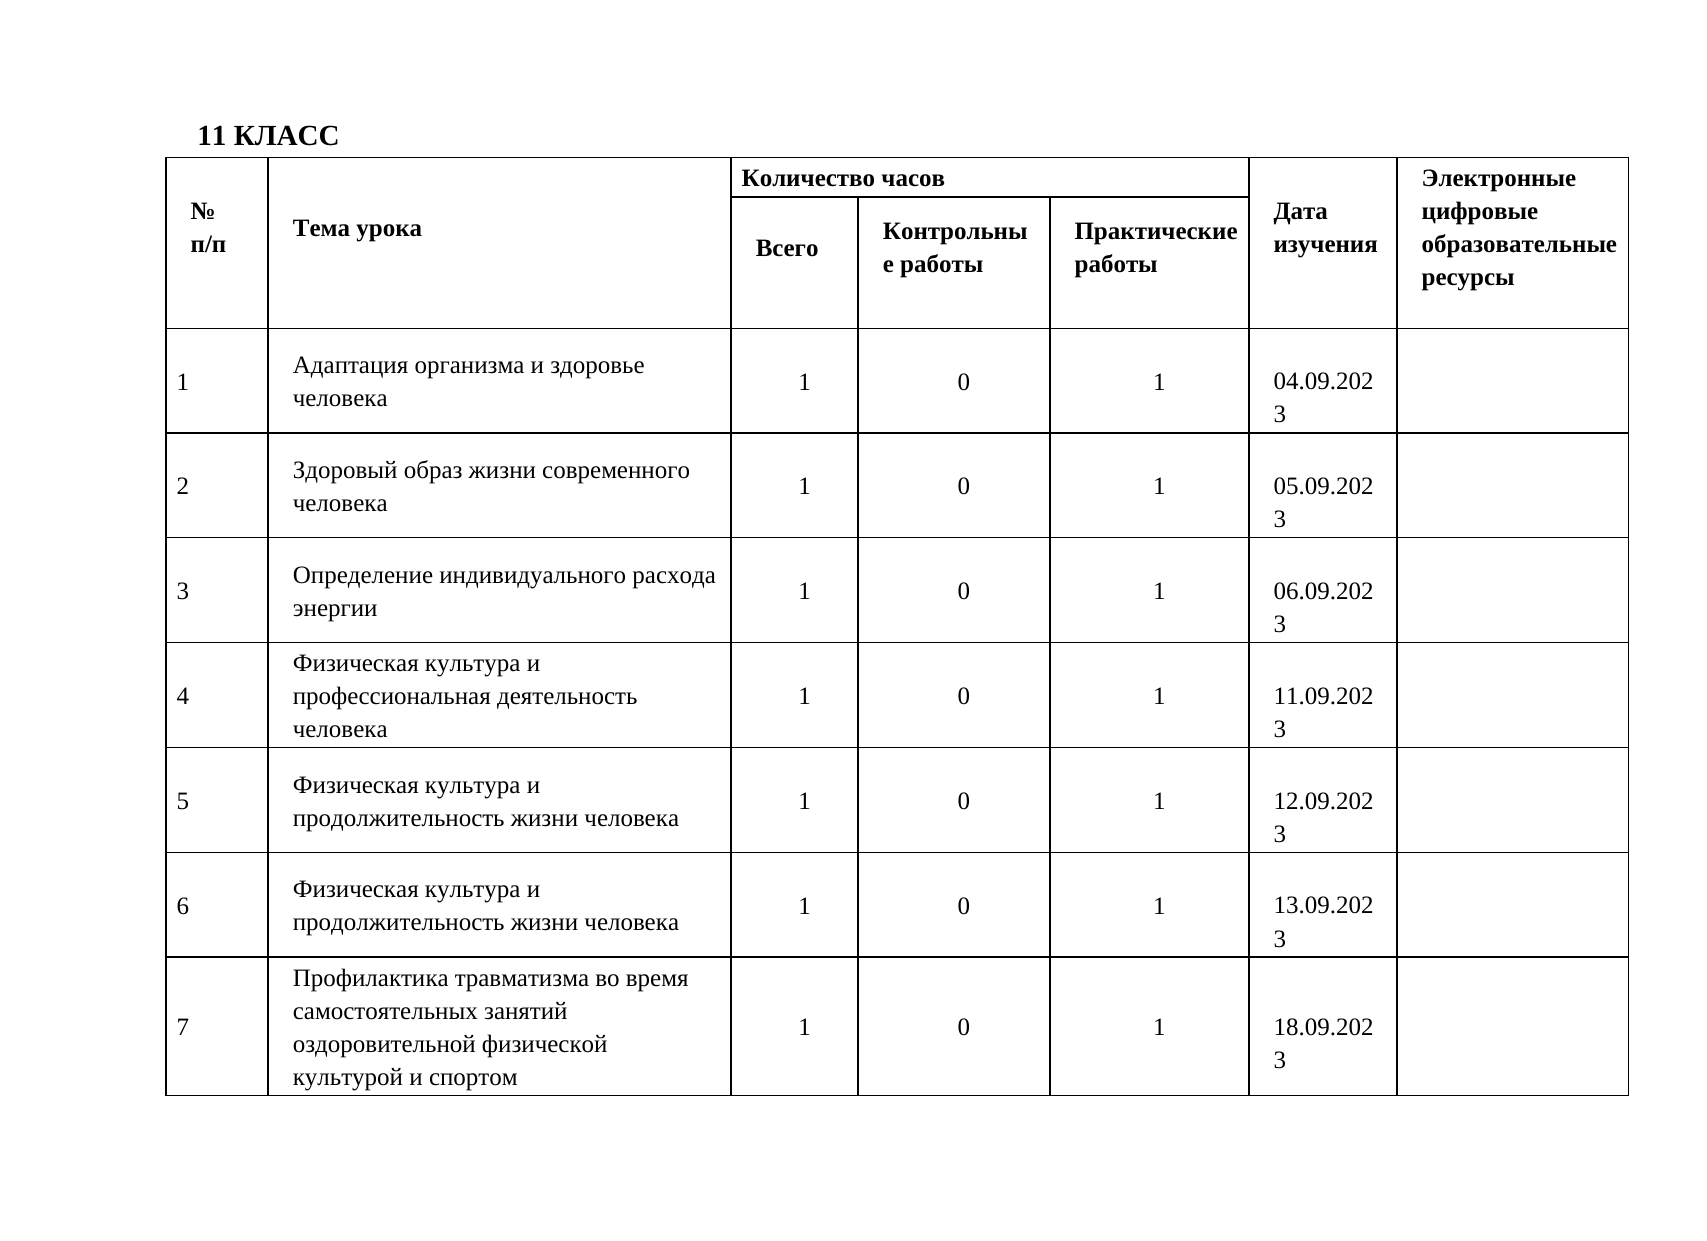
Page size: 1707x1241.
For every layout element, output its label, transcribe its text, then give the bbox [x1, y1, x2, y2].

table_cell 1 [732, 643, 857, 747]
table_cell 7 [167, 958, 267, 1095]
table_cell 3 [167, 538, 267, 641]
table_cell 1 [1051, 538, 1248, 641]
table_cell [1398, 643, 1628, 747]
table_header № п/п [167, 158, 267, 327]
table_cell 4 [167, 643, 267, 747]
table_cell Всего [732, 198, 857, 327]
table_cell Профилактика травматизма во время самостоятельных занятий оздоровительной физической культурой и спортом [269, 958, 730, 1095]
table_cell 1 [1051, 434, 1248, 537]
table_cell 04.09.2023 [1250, 329, 1396, 432]
table_header Тема урока [269, 158, 730, 327]
table_cell 1 [732, 538, 857, 641]
table_cell 1 [1051, 748, 1248, 852]
table_cell 1 [732, 329, 857, 432]
table_cell 0 [859, 643, 1049, 747]
table_cell 1 [1051, 958, 1248, 1095]
table_cell 0 [859, 853, 1049, 956]
table_cell Физическая культура и продолжительность жизни человека [269, 748, 730, 852]
table_cell Контрольные работы [859, 198, 1049, 327]
table_cell [1398, 434, 1628, 537]
table_cell [1398, 538, 1628, 641]
table_header Количество часов [732, 158, 1248, 196]
table_cell 1 [732, 748, 857, 852]
table_cell 5 [167, 748, 267, 852]
table_cell 6 [167, 853, 267, 956]
text 11 КЛАСС [190, 118, 1618, 152]
table_cell [1398, 329, 1628, 432]
table_cell 1 [1051, 853, 1248, 956]
table_cell Адаптация организма и здоровье человека [269, 329, 730, 432]
table_cell 1 [1051, 329, 1248, 432]
table_cell 1 [732, 853, 857, 956]
table_cell [1398, 853, 1628, 956]
table_cell Физическая культура и профессиональная деятельность человека [269, 643, 730, 747]
table_cell 2 [167, 434, 267, 537]
table_header Дата изучения [1250, 158, 1396, 327]
table_cell Определение индивидуального расхода энергии [269, 538, 730, 641]
table_cell 0 [859, 748, 1049, 852]
table_cell 11.09.2023 [1250, 643, 1396, 747]
table_cell 1 [732, 434, 857, 537]
table_cell 0 [859, 538, 1049, 641]
table_cell 18.09.2023 [1250, 958, 1396, 1095]
table_cell 0 [859, 329, 1049, 432]
table_cell 13.09.2023 [1250, 853, 1396, 956]
table_cell 1 [732, 958, 857, 1095]
table_cell 0 [859, 434, 1049, 537]
table_cell [1398, 748, 1628, 852]
table_cell Физическая культура и продолжительность жизни человека [269, 853, 730, 956]
table_header Электронные цифровые образовательные ресурсы [1398, 158, 1628, 327]
table_cell 06.09.2023 [1250, 538, 1396, 641]
table_cell 1 [1051, 643, 1248, 747]
table_cell [1398, 958, 1628, 1095]
table_cell 1 [167, 329, 267, 432]
table_cell Здоровый образ жизни современного человека [269, 434, 730, 537]
table_cell 05.09.2023 [1250, 434, 1396, 537]
table_cell Практические работы [1051, 198, 1248, 327]
table_cell 12.09.2023 [1250, 748, 1396, 852]
table_cell 0 [859, 958, 1049, 1095]
